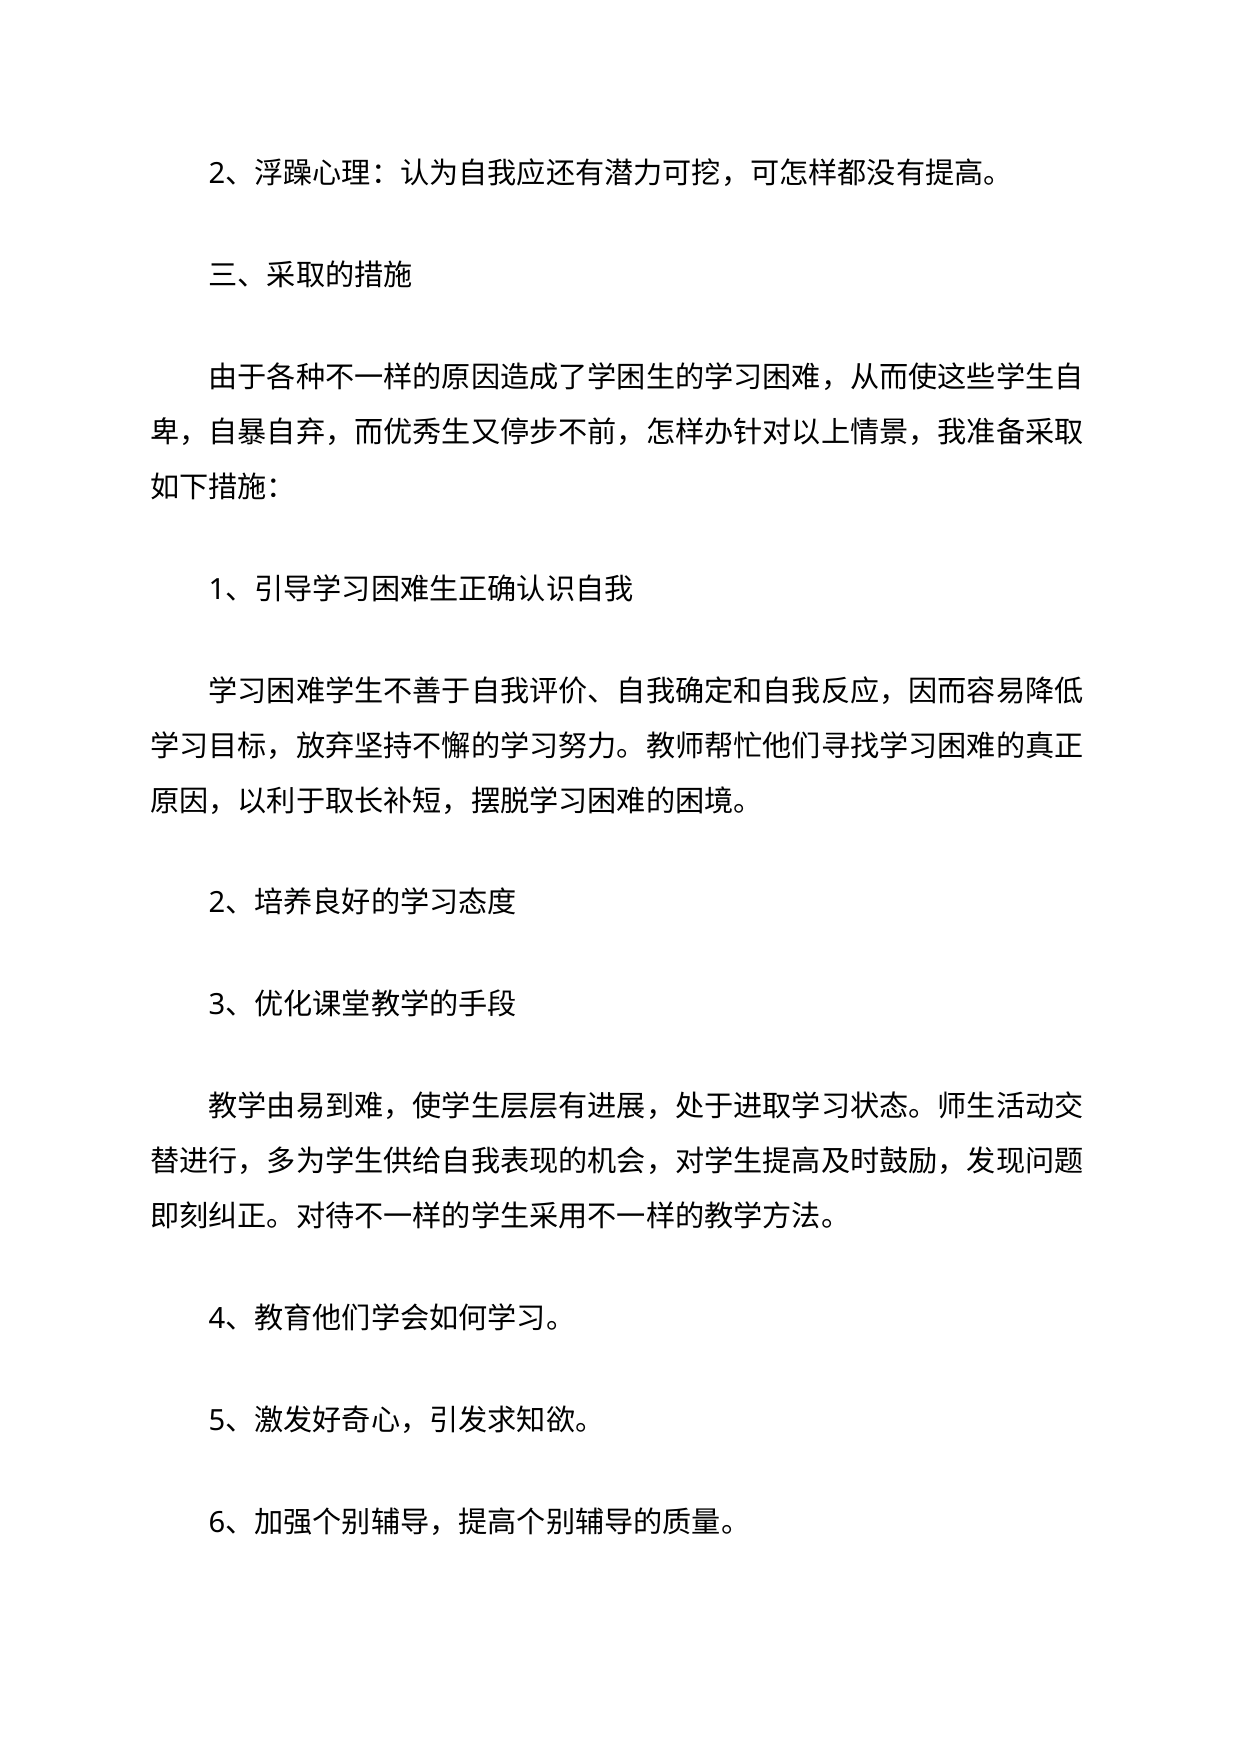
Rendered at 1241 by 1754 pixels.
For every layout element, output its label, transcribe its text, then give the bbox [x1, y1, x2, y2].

text 2、浮躁心理：认为自我应还有潜力可挖，可怎样都没有提高。 [150, 150, 1090, 192]
text 2、培养良好的学习态度 [150, 879, 1090, 921]
text 5、激发好奇心，引发求知欲。 [150, 1396, 1090, 1439]
text 1、引导学习困难生正确认识自我 [150, 565, 1090, 608]
text 教学由易到难，使学生层层有进展，处于进取学习状态。师生活动交替进行，多为学生供给自我表现的机会，对学生提高及时鼓励，发现问题即刻纠正。对待不一样的学生采用不一样的教学方法。 [150, 1083, 1090, 1235]
text 3、优化课堂教学的手段 [150, 981, 1090, 1023]
text 6、加强个别辅导，提高个别辅导的质量。 [150, 1498, 1090, 1541]
text 三、采取的措施 [150, 252, 1090, 294]
text 4、教育他们学会如何学习。 [150, 1294, 1090, 1337]
text 由于各种不一样的原因造成了学困生的学习困难，从而使这些学生自卑，自暴自弃，而优秀生又停步不前，怎样办针对以上情景，我准备采取如下措施： [150, 354, 1090, 506]
text 学习困难学生不善于自我评价、自我确定和自我反应，因而容易降低学习目标，放弃坚持不懈的学习努力。教师帮忙他们寻找学习困难的真正原因，以利于取长补短，摆脱学习困难的困境。 [150, 667, 1090, 819]
